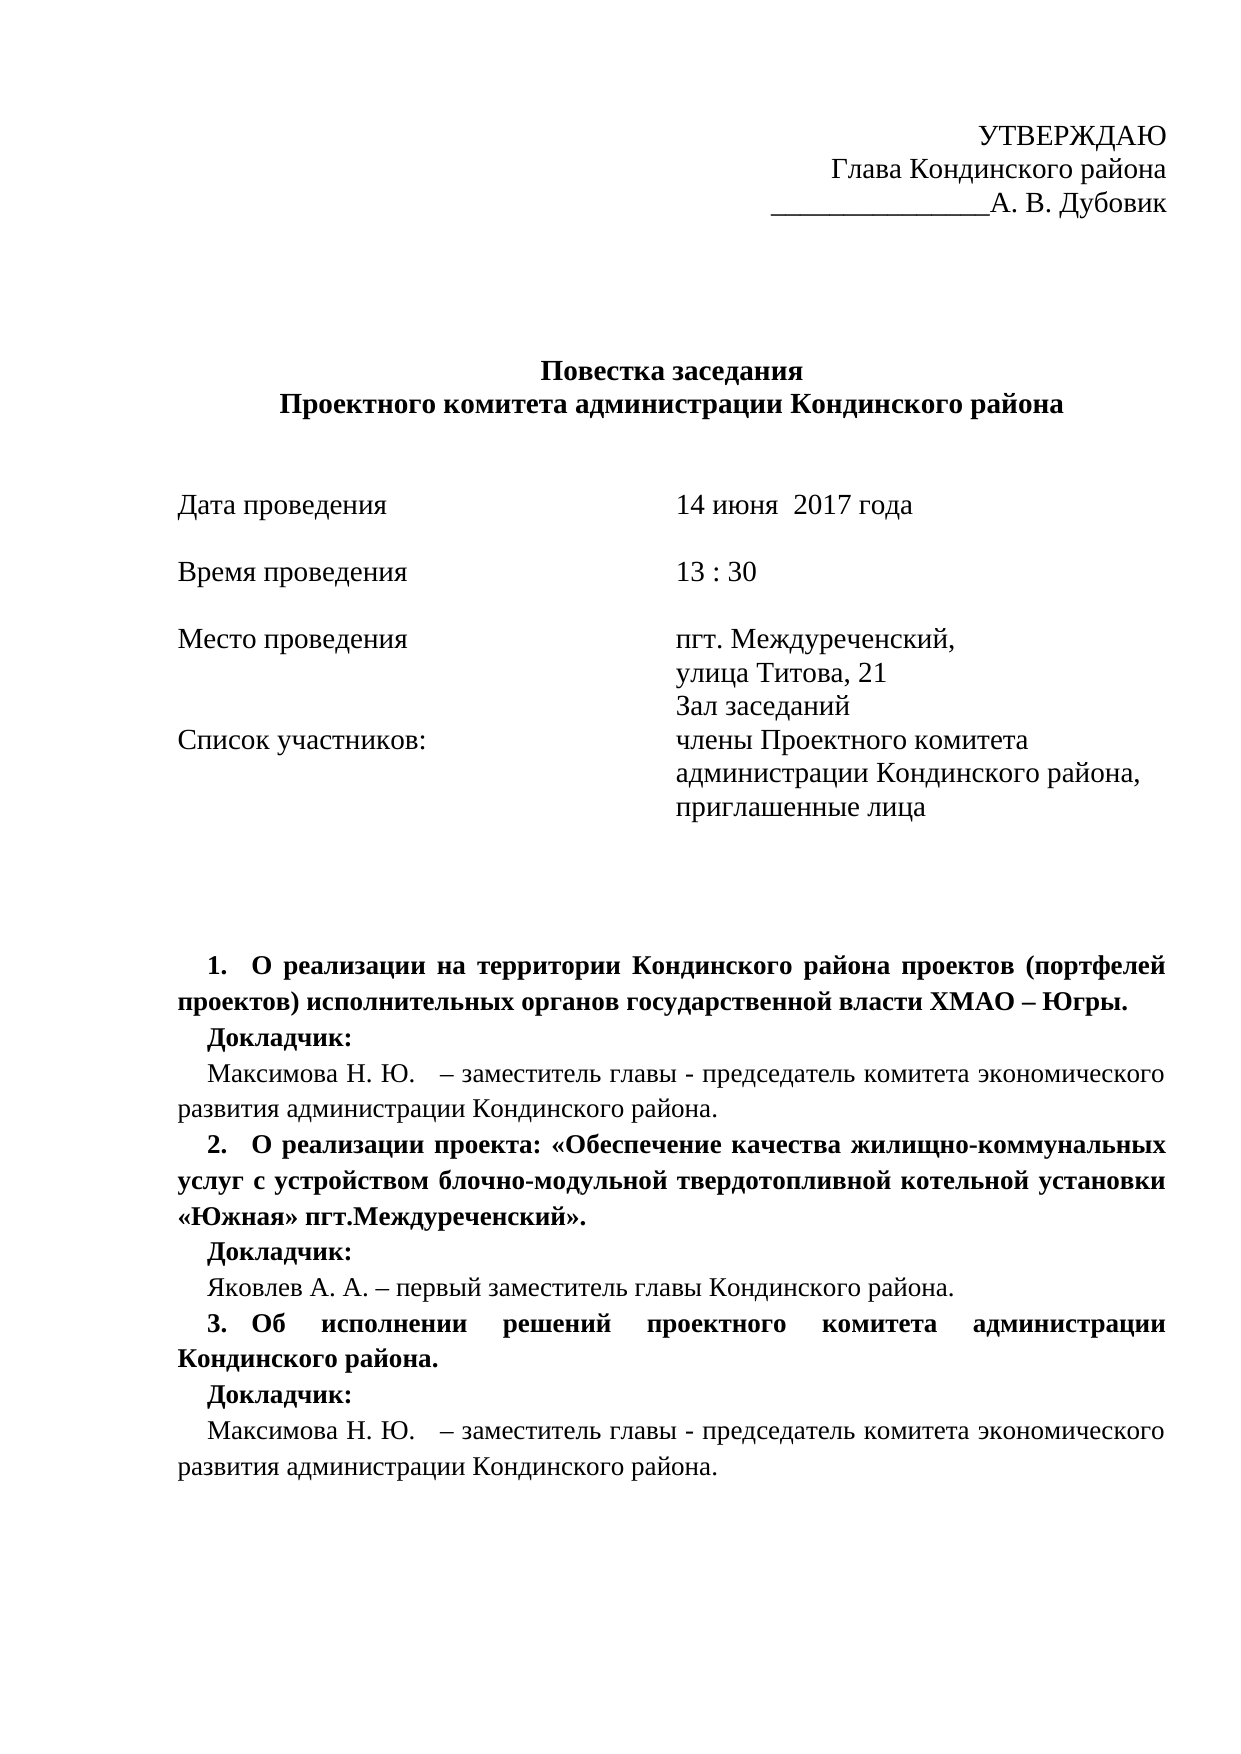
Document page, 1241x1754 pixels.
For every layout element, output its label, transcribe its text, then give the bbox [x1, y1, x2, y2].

table_cell члены Проектного комитета администрации Кондинского района, приглашенные лица [664, 722, 1163, 856]
text УТВЕРЖДАЮ [177, 118, 1167, 152]
text Проектного комитета администрации Кондинского района [177, 386, 1167, 420]
text Докладчик: [177, 1021, 1167, 1052]
table_header 14 июня 2017 года [664, 487, 1163, 554]
text Максимова Н. Ю. – заместитель главы - председатель комитета экономического развития администрации Кондинского района. [177, 1414, 1167, 1481]
list Докладчик: [207, 1235, 1167, 1266]
list О реализации на территории Кондинского района проектов (портфелей проектов) исполнительных органов государственной власти ХМАО – Югры. [177, 949, 1167, 1016]
list О реализации проекта: «Обеспечение качества жилищно-коммунальных услуг с устройством блочно-модульной твердотопливной котельной установки «Южная» пгт.Междуреченский». [177, 1128, 1167, 1231]
text Докладчик: [177, 1378, 1167, 1409]
text _______________А. В. Дубовик [177, 185, 1167, 219]
text Максимова Н. Ю. – заместитель главы - председатель комитета экономического развития администрации Кондинского района. [177, 1057, 1167, 1123]
table_cell Время проведения [166, 554, 664, 621]
table_cell 13 : 30 [664, 554, 1163, 621]
text Повестка заседания [177, 353, 1167, 386]
table_header Дата проведения [166, 487, 664, 554]
list Об исполнении решений проектного комитета администрации Кондинского района. [177, 1307, 1167, 1374]
table_cell пгт. Междуреченский, улица Титова, 21 Зал заседаний [664, 621, 1163, 722]
table_cell Список участников: [166, 722, 664, 856]
list Яковлев А. А. – первый заместитель главы Кондинского района. [207, 1271, 1167, 1302]
table_cell Место проведения [166, 621, 664, 722]
text Глава Кондинского района [177, 152, 1167, 185]
